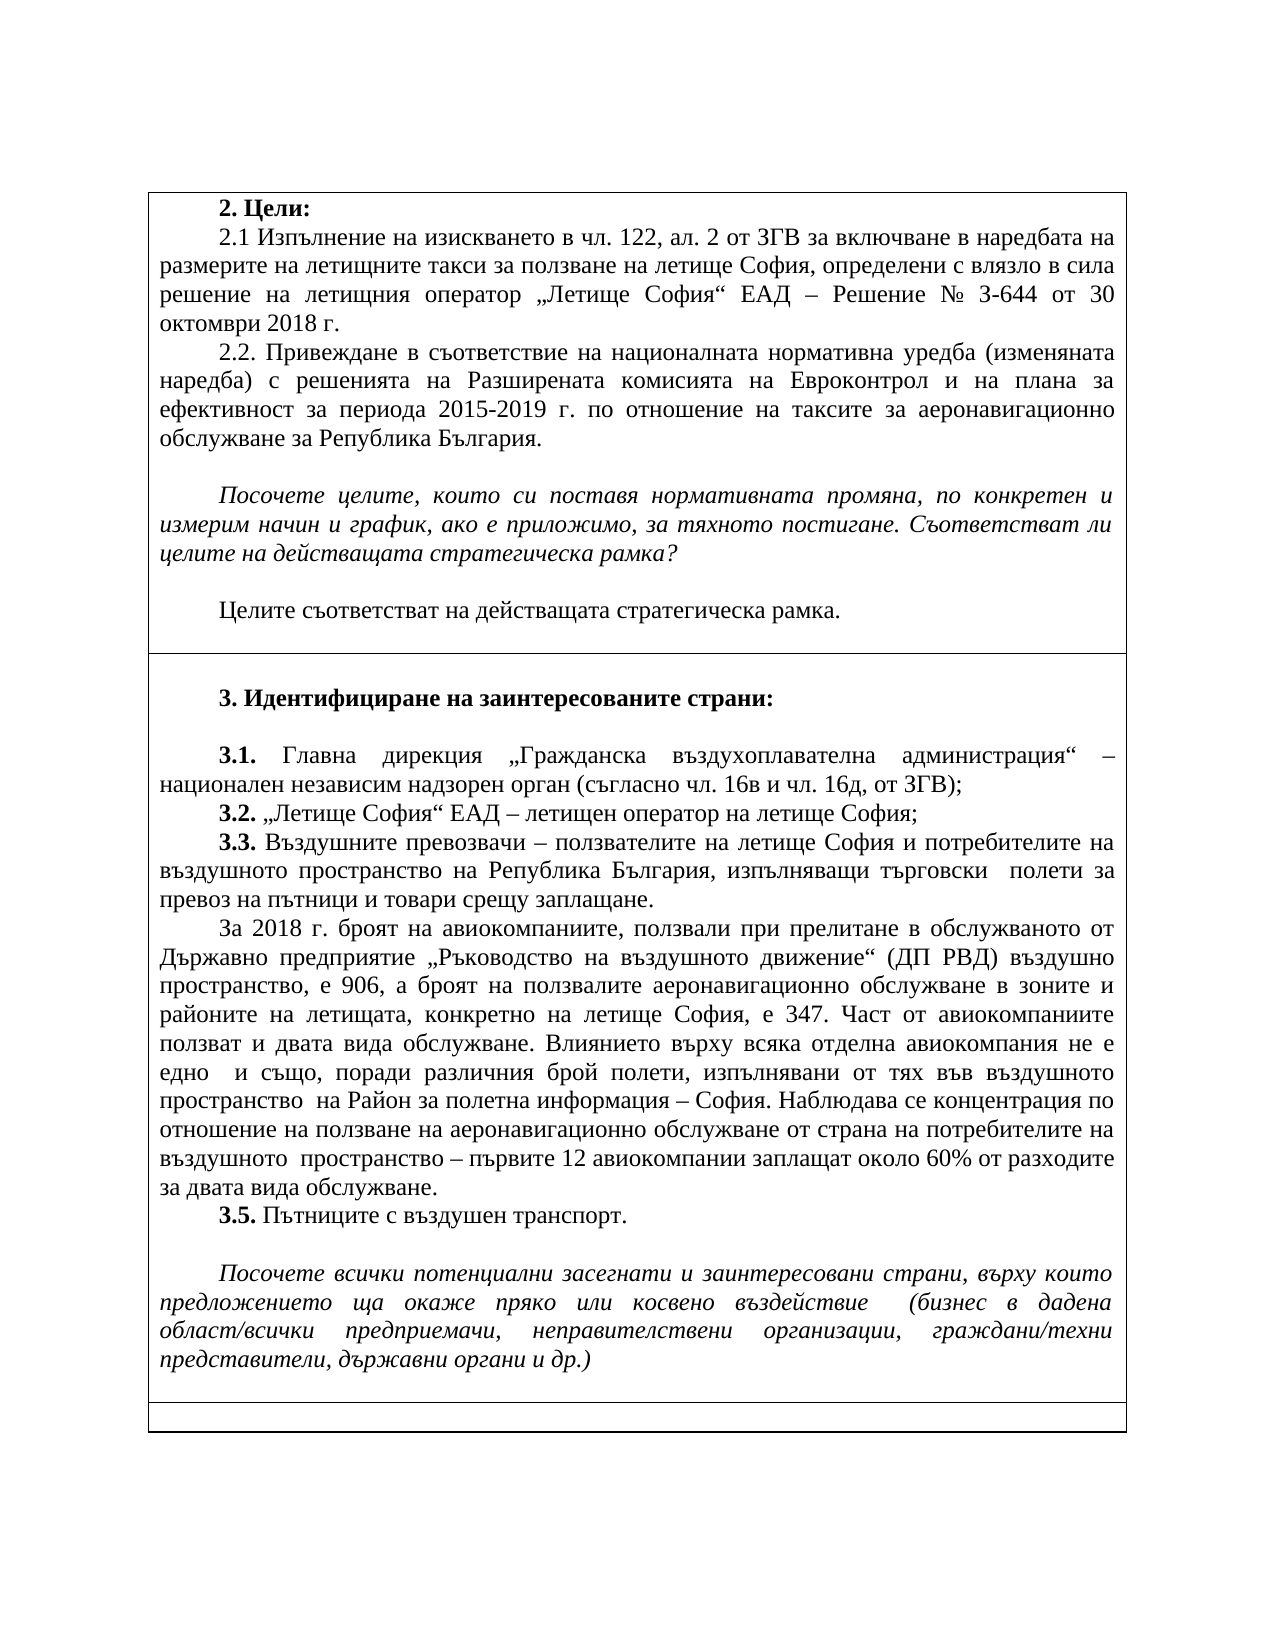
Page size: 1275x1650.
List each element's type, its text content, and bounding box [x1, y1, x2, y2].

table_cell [149, 193, 1126, 653]
table_cell 3. Идентифициране на заинтересованите страни: 3.1. Главна дирекция „Гражданска въздухоплавателна администрация“ –национален независим надзорен орган (съгласно чл. 16в и чл. 16д, от ЗГВ); 3.2. „Летище София“ ЕАД – летищен оператор на летище София; 3.3. Въздушните превозвачи – ползвателите на летище София и потребителите на въздушното пространство на Република България, изпълняващи търговски полети за превоз на пътници и товари срещу заплащане. За 2018 г. броят на авиокомпаниите, ползвали при прелитане в обслужваното от Държавно предприятие „Ръководство на въздушното движение“ (ДП РВД) въздушно пространство, е 906, а броят на ползвалите аеронавигационно обслужване в зоните и районите на летищата, конкретно на летище София, е 347. Част от авиокомпаниите ползват и двата вида обслужване. Влиянието върху всяка отделна авиокомпания не е едно и също, поради различния брой полети, изпълнявани от тях във въздушното пространство на Район за полетна информация – София. Наблюдава се концентрация по отношение на ползване на аеронавигационно обслужване от страна на потребителите на въздушното пространство – първите 12 авиокомпании заплащат около 60% от разходите за двата вида обслужване. 3.5. Пътниците с въздушен транспорт. Посочете всички потенциални засегнати и заинтересовани страни, върху които предложението ща окаже пряко или косвено въздействие (бизнес в дадена област/всички предприемачи, неправителствени организации, граждани/техни представители, държавни органи и др.) [149, 654, 1126, 1402]
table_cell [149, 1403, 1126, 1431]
